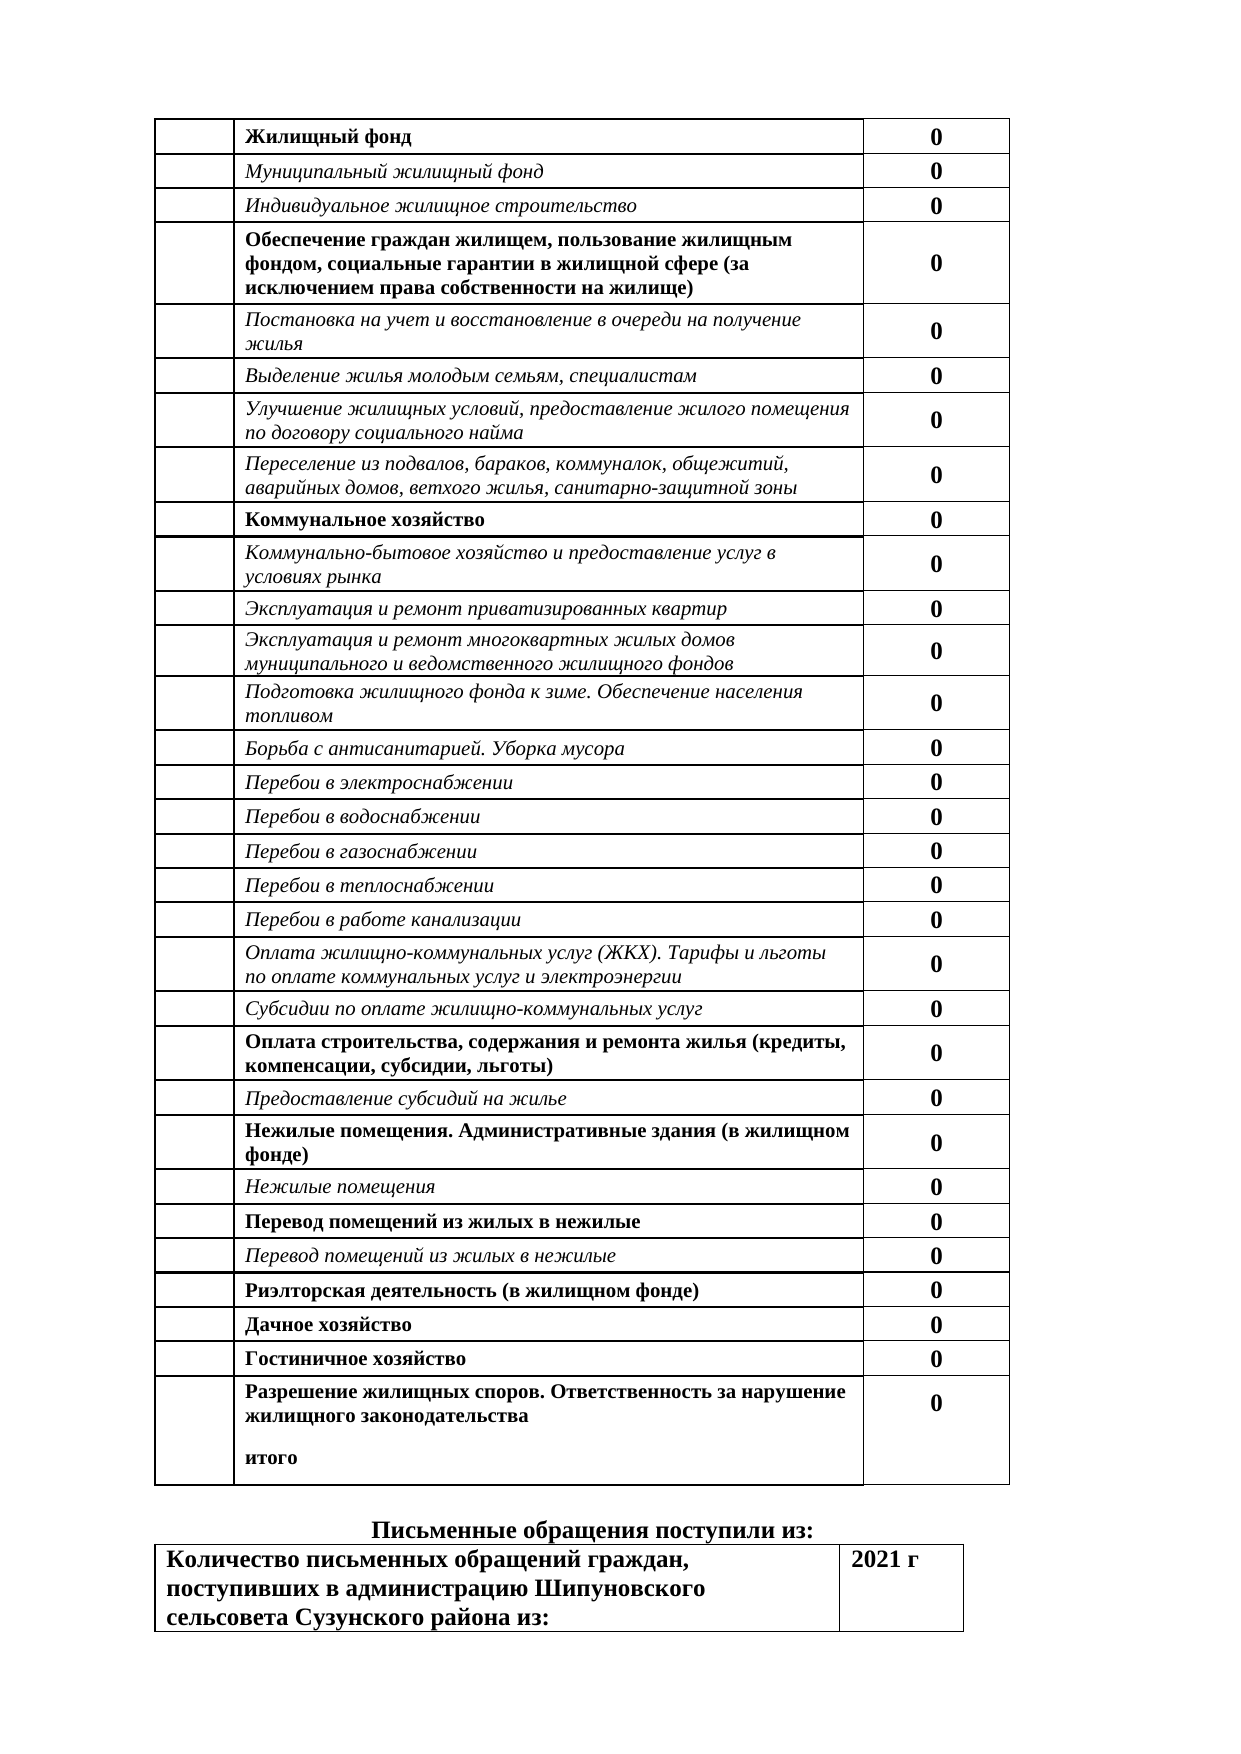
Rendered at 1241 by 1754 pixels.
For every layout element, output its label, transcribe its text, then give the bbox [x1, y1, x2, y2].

table_cell [156, 1274, 233, 1306]
table_cell [156, 992, 233, 1024]
table_cell [156, 1239, 233, 1271]
table_cell [156, 1116, 233, 1168]
table_cell [156, 1170, 233, 1203]
table_cell Перебои в теплоснабжении [235, 869, 863, 901]
table_cell [156, 1429, 233, 1484]
table_cell 0 [864, 222, 1009, 302]
table_cell 0 [864, 1026, 1009, 1079]
table_cell Индивидуальное жилищное строительство [235, 189, 863, 221]
table_cell [156, 1205, 233, 1237]
table_cell [156, 305, 233, 357]
table_cell [156, 903, 233, 936]
table_cell Коммунальное хозяйство [235, 503, 863, 535]
table_cell 0 [864, 834, 1009, 867]
table_cell Дачное хозяйство [235, 1308, 863, 1340]
table_cell [156, 1081, 233, 1114]
table_cell Перебои в электроснабжении [235, 766, 863, 798]
table_cell Разрешение жилищных споров. Ответственность за нарушение жилищного законодательства [235, 1377, 863, 1429]
table_cell 0 [864, 1204, 1009, 1237]
table_cell 0 [864, 1080, 1009, 1114]
table_cell Эксплуатация и ремонт многоквартных жилых домов муниципального и ведомственного жилищного фондов [235, 626, 863, 674]
table_cell [156, 938, 233, 990]
table_cell Постановка на учет и восстановление в очереди на получение жилья [235, 305, 863, 357]
table_cell [156, 503, 233, 535]
table_cell 0 [864, 1273, 1009, 1306]
table_cell 0 [864, 188, 1009, 221]
table_cell Перевод помещений из жилых в нежилые [235, 1205, 863, 1237]
table_cell Гостиничное хозяйство [235, 1342, 863, 1374]
table_cell [156, 835, 233, 867]
table_cell [156, 223, 233, 302]
table_cell Оплата строительства, содержания и ремонта жилья (кредиты, компенсации, субсидии, льготы) [235, 1027, 863, 1079]
table_cell [864, 1429, 1009, 1484]
table_cell [156, 626, 233, 674]
table_cell Подготовка жилищного фонда к зиме. Обеспечение населения топливом [235, 677, 863, 729]
table_cell Нежилые помещения [235, 1170, 863, 1203]
table_cell Муниципальный жилищный фонд [235, 155, 863, 187]
table_cell 0 [864, 1341, 1009, 1374]
text Письменные обращения поступили из: [177, 1515, 1152, 1543]
table_cell 0 [864, 536, 1009, 590]
table_cell Улучшение жилищных условий, предоставление жилого помещения по договору социального найма [235, 394, 863, 446]
table_cell [156, 592, 233, 624]
table_cell [156, 1308, 233, 1340]
table_cell Коммунально-бытовое хозяйство и предоставление услуг в условиях рынка [235, 538, 863, 590]
table_cell Субсидии по оплате жилищно-коммунальных услуг [235, 992, 863, 1024]
table_cell [156, 800, 233, 832]
table_cell 0 [864, 902, 1009, 936]
table_cell 0 [864, 591, 1009, 624]
table_cell Перебои в водоснабжении [235, 800, 863, 832]
table_cell Обеспечение граждан жилищем, пользование жилищным фондом, социальные гарантии в жилищной сфере (за исключением права собственности на жилище) [235, 223, 863, 302]
table_cell 0 [864, 304, 1009, 357]
table_cell Нежилые помещения. Административные здания (в жилищном фонде) [235, 1116, 863, 1168]
table_cell [156, 766, 233, 798]
table_cell Предоставление субсидий на жилье [235, 1081, 863, 1114]
table_cell 0 [864, 1169, 1009, 1203]
table_cell [156, 538, 233, 590]
table_cell 0 [864, 937, 1009, 990]
table_cell 0 [864, 358, 1009, 392]
table_cell [156, 1342, 233, 1374]
table_cell 0 [864, 119, 1009, 152]
table_cell 0 [864, 868, 1009, 901]
table_cell [156, 731, 233, 764]
table_cell Перевод помещений из жилых в нежилые [235, 1239, 863, 1271]
table_cell 0 [864, 625, 1009, 674]
table_cell 0 [864, 1307, 1009, 1340]
table_cell 0 [864, 393, 1009, 446]
table_cell Борьба с антисанитарией. Уборка мусора [235, 731, 863, 764]
table_cell [156, 677, 233, 729]
table_cell Перебои в газоснабжении [235, 835, 863, 867]
table_cell [156, 1377, 233, 1429]
table_cell Оплата жилищно-коммунальных услуг (ЖКХ). Тарифы и льготы по оплате коммунальных услуг и электроэнергии [235, 938, 863, 990]
table_cell Жилищный фонд [235, 120, 863, 152]
table_cell [156, 1027, 233, 1079]
table_cell Выделение жилья молодым семьям, специалистам [235, 359, 863, 392]
table_cell Перебои в работе канализации [235, 903, 863, 936]
table_cell 0 [864, 502, 1009, 535]
table_cell 0 [864, 991, 1009, 1024]
table_cell [156, 155, 233, 187]
table_cell Риэлторская деятельность (в жилищном фонде) [235, 1274, 863, 1306]
table_cell [156, 120, 233, 152]
table_cell 0 [864, 1376, 1009, 1429]
table_header 2021 г [840, 1545, 963, 1631]
table_cell 0 [864, 676, 1009, 729]
table_cell Переселение из подвалов, бараков, коммуналок, общежитий, аварийных домов, ветхого жилья, санитарно-защитной зоны [235, 448, 863, 501]
table_cell 0 [864, 1115, 1009, 1168]
table_cell [156, 394, 233, 446]
table_cell итого [235, 1429, 863, 1484]
table_cell 0 [864, 447, 1009, 501]
table_cell 0 [864, 799, 1009, 832]
table_cell 0 [864, 154, 1009, 187]
table_cell 0 [864, 1238, 1009, 1271]
table_header Количество письменных обращений граждан, поступивших в администрацию Шипуновского сельсовета Сузунского района из: [156, 1545, 839, 1631]
table_cell 0 [864, 765, 1009, 798]
table_cell [156, 359, 233, 392]
table_cell [156, 189, 233, 221]
table_cell [156, 448, 233, 501]
table_cell Эксплуатация и ремонт приватизированных квартир [235, 592, 863, 624]
table_cell 0 [864, 730, 1009, 764]
table_cell [156, 869, 233, 901]
